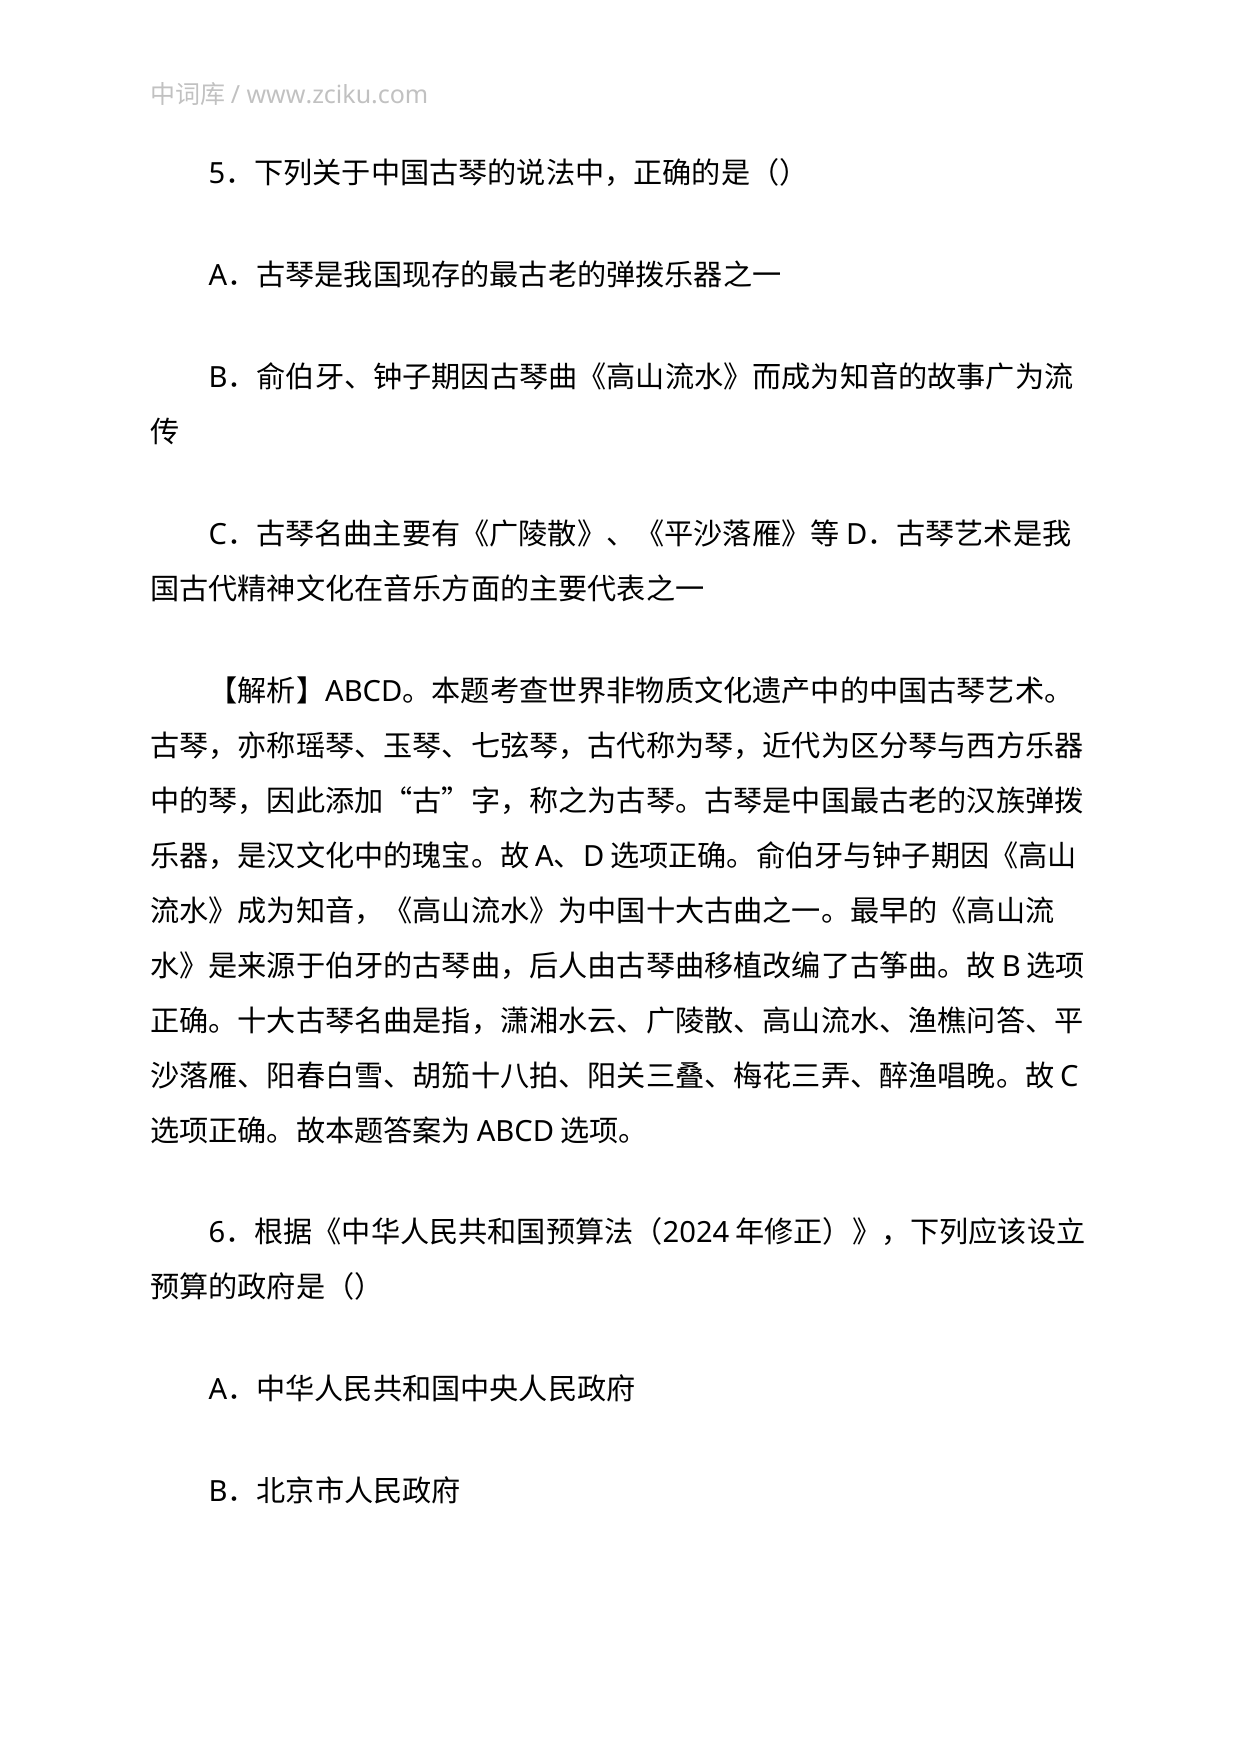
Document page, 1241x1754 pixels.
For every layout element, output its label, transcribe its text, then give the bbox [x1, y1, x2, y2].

text A．中华人民共和国中央人民政府 [150, 1366, 1090, 1408]
text 【解析】ABCD。本题考查世界非物质文化遗产中的中国古琴艺术。古琴，亦称瑶琴、玉琴、七弦琴，古代称为琴，近代为区分琴与西方乐器中的琴，因此添加“古”字，称之为古琴。古琴是中国最古老的汉族弹拨乐器，是汉文化中的瑰宝。故A、D选项正确。俞伯牙与钟子期因《高山流水》成为知音，《高山流水》为中国十大古曲之一。最早的《高山流水》是来源于伯牙的古琴曲，后人由古琴曲移植改编了古筝曲。故B选项正确。十大古琴名曲是指，潇湘水云、广陵散、高山流水、渔樵问答、平沙落雁、阳春白雪、胡笳十八拍、阳关三叠、梅花三弄、醉渔唱晚。故C选项正确。故本题答案为ABCD选项。 [150, 667, 1090, 1149]
text C．古琴名曲主要有《广陵散》、《平沙落雁》等 D．古琴艺术是我国古代精神文化在音乐方面的主要代表之一 [150, 511, 1090, 608]
text 6．根据《中华人民共和国预算法（2024年修正）》，下列应该设立预算的政府是（） [150, 1209, 1090, 1306]
text A．古琴是我国现存的最古老的弹拨乐器之一 [150, 252, 1090, 294]
text B．俞伯牙、钟子期因古琴曲《高山流水》而成为知音的故事广为流传 [150, 354, 1090, 451]
text 5．下列关于中国古琴的说法中，正确的是（） [150, 150, 1090, 192]
text B．北京市人民政府 [150, 1468, 1090, 1510]
